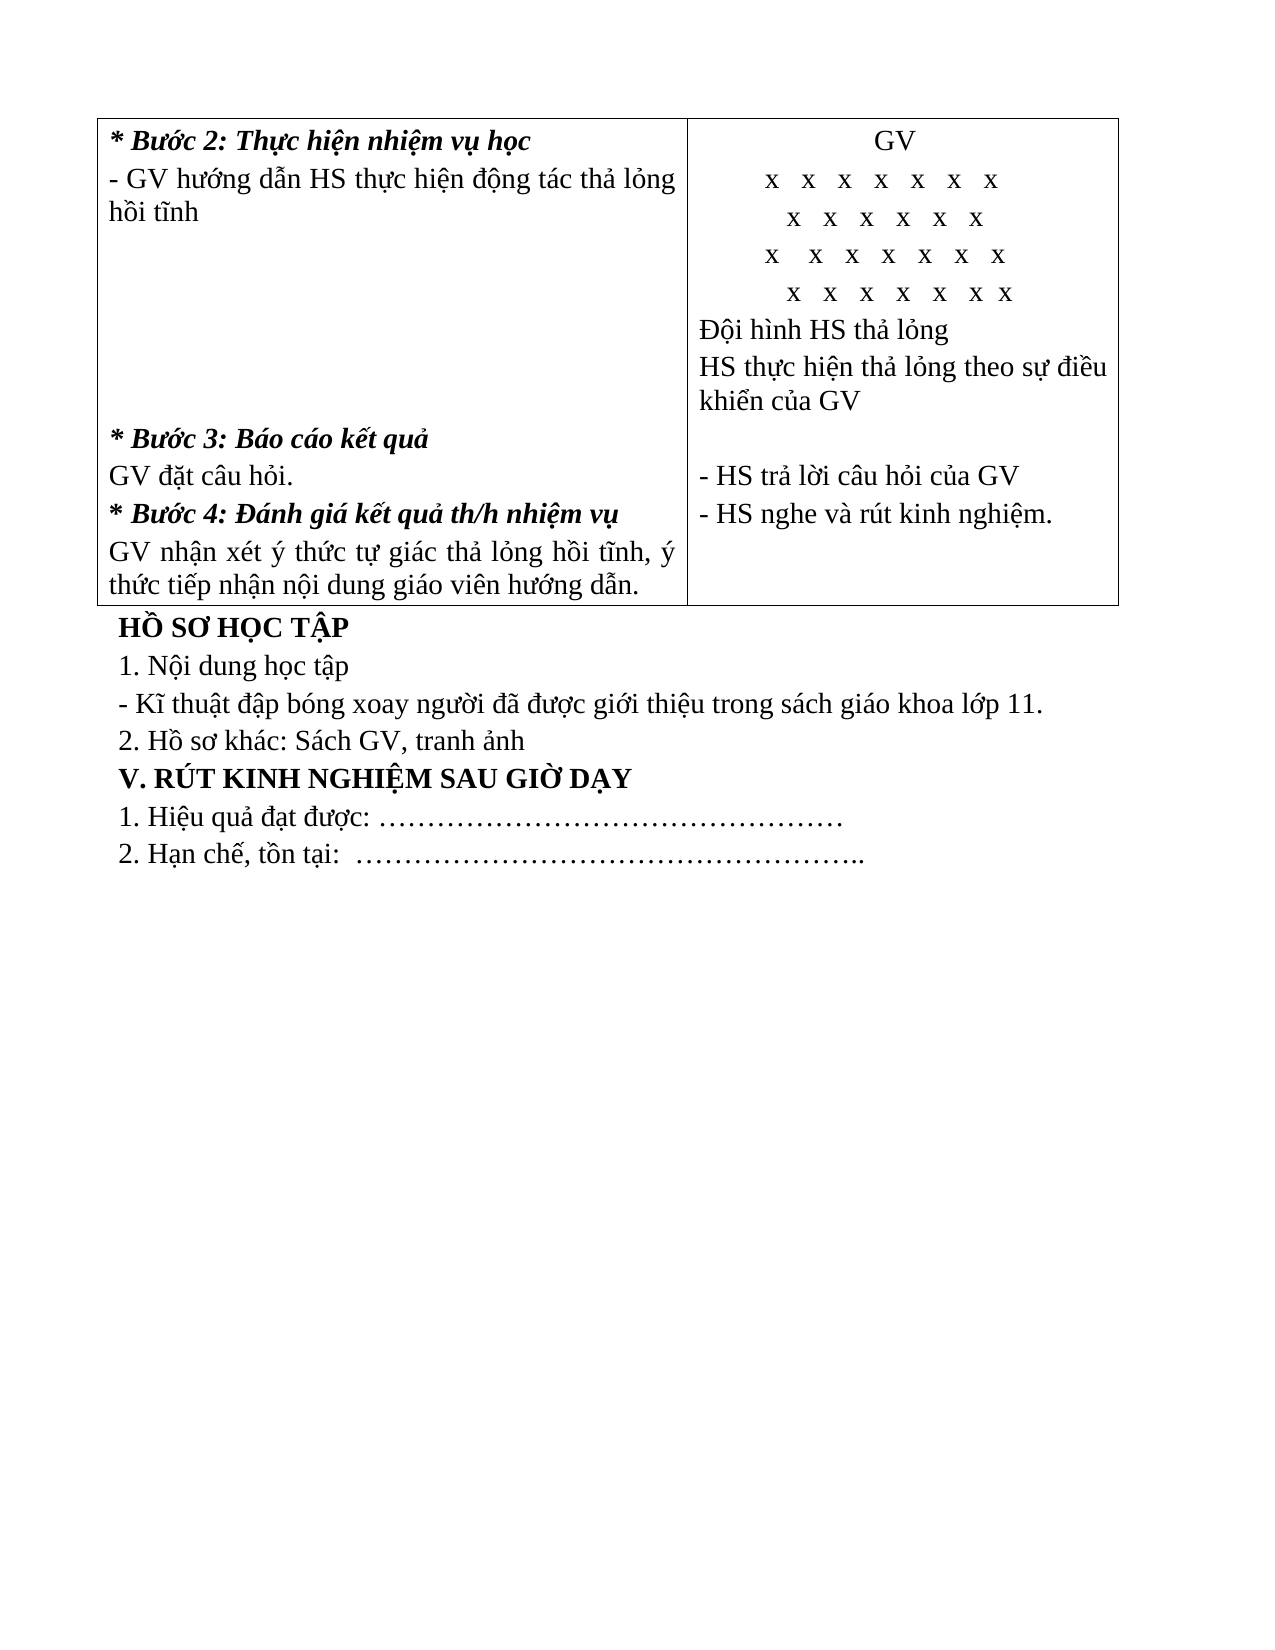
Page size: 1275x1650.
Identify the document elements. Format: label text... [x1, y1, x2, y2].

text - Kĩ thuật đập bóng xoay người đã được giới thiệu trong sách giáo khoa lớp 11. [118, 686, 1157, 719]
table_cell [98, 119, 687, 605]
text 1. Hiệu quả đạt được: ………………………………………… [118, 799, 1157, 832]
text HỒ SƠ HỌC TẬP [118, 610, 1157, 644]
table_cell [688, 119, 1118, 605]
text V. RÚT KINH NGHIỆM SAU GIỜ DẠY [118, 761, 1157, 795]
text 1. Nội dung học tập [118, 648, 1157, 682]
text 2. Hồ sơ khác: Sách GV, tranh ảnh [118, 723, 1157, 757]
text 2. Hạn chế, tồn tại: …………………………………………….. [118, 837, 1157, 870]
